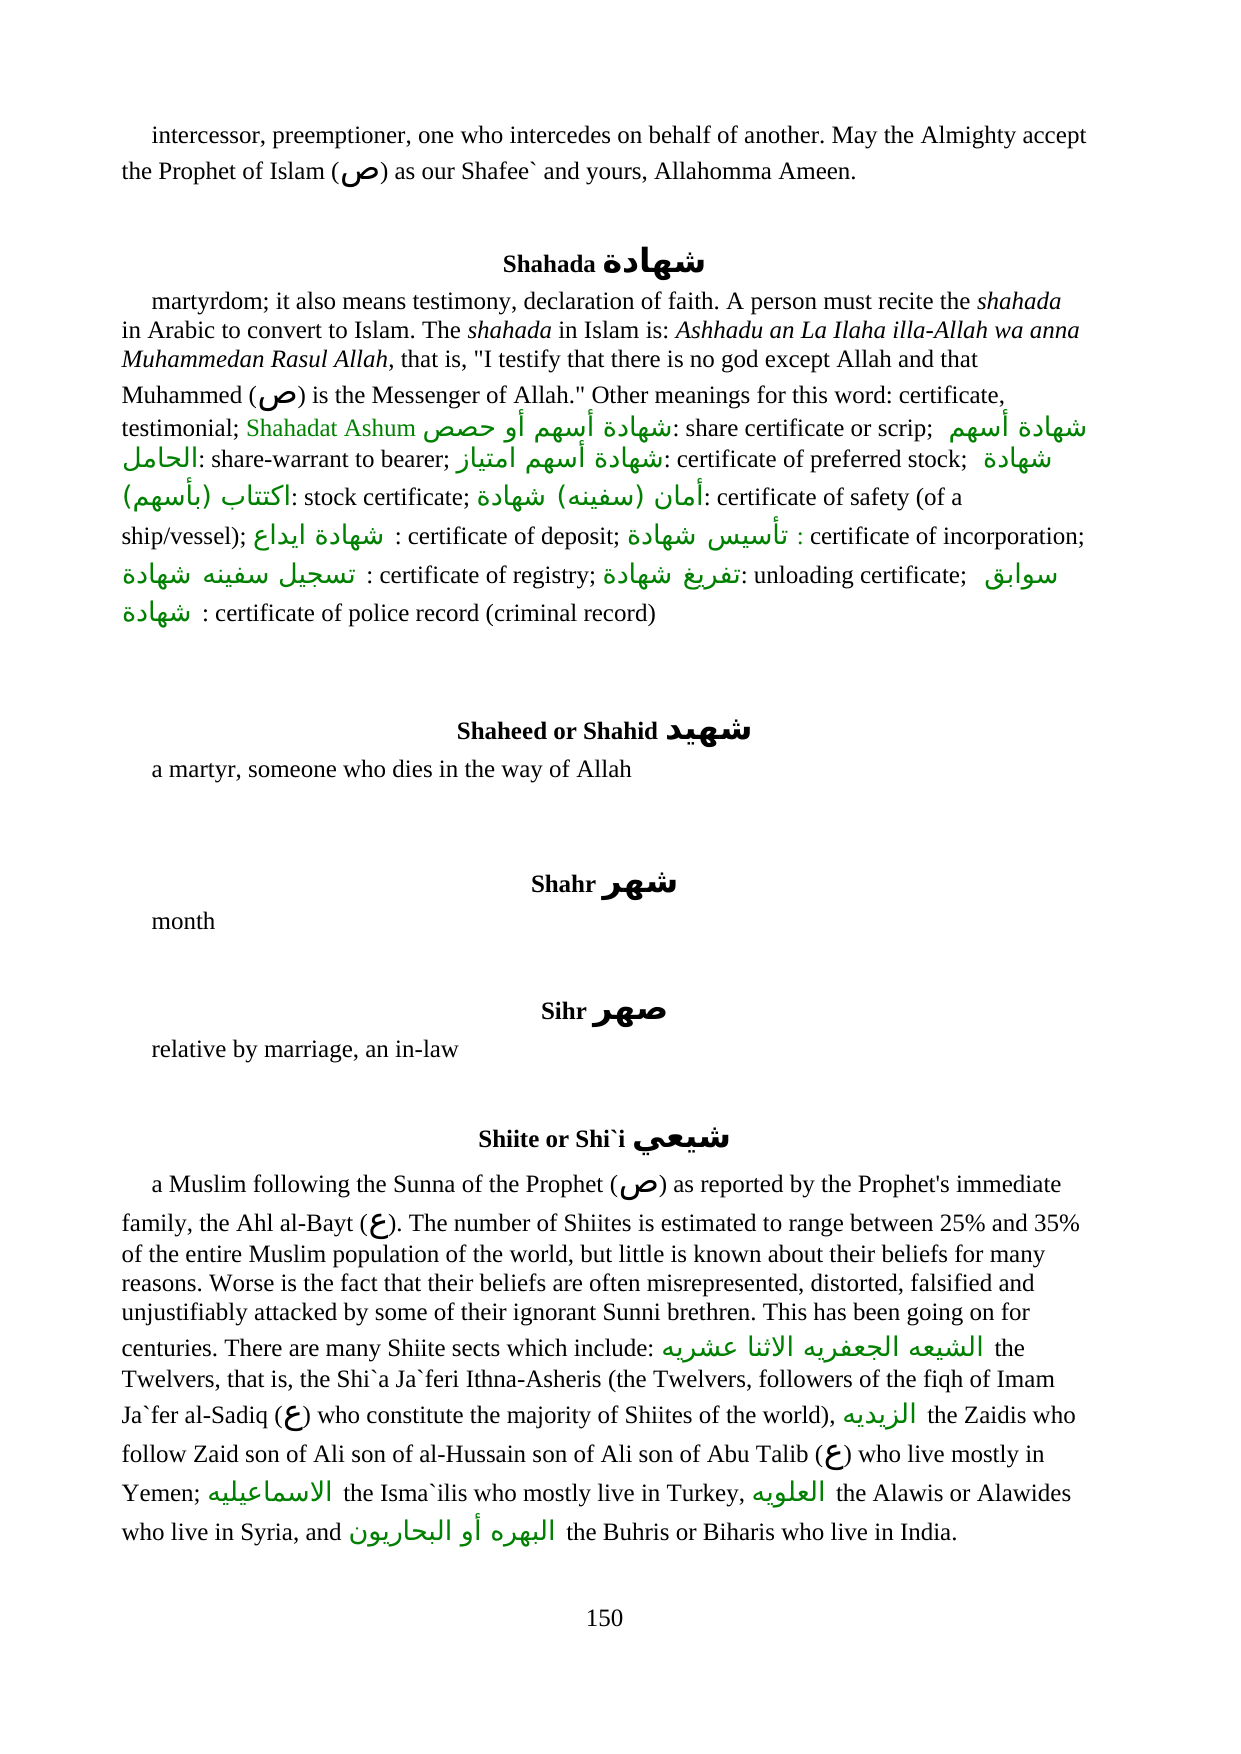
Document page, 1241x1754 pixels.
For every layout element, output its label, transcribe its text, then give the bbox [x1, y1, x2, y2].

text Sihr صهر [121, 989, 1087, 1028]
text Shiite or Shi`i شيعي [121, 1116, 1087, 1155]
text a martyr, someone who dies in the way of Allah [121, 754, 1087, 782]
text relative by marriage, an in-law [121, 1034, 1087, 1063]
text Shaheed or Shahid شهيد [121, 708, 1087, 747]
text month [121, 906, 1087, 935]
text intercessor, preemptioner, one who intercedes on behalf of another. May the Almighty accept the Prophet of Islam (ص) as our Shafee` and yours, Allahomma Ameen. [121, 120, 1087, 187]
text martyrdom; it also means testimony, declaration of faith. A person must recite the shahada in Arabic to convert to Islam. The shahada in Islam is: Ashhadu an La Ilaha illa-Allah wa anna Muhammedan Rasul Allah, that is, "I testify that there is no god except Allah and that Muhammed (ص) is the Messenger of Allah." Other meanings for this word: certificate, testimonial; Shahadat Ashum شهادة أسهم أو حصص: share certificate or scrip; شهادة أسهم الحامل: share-warrant to bearer; شهادة أسهم امتياز: certificate of preferred stock; شهادة اكتتاب (بأسهم): stock certificate; أمان (سفينه) شهادة: certificate of safety (of a ship/vessel); شهادة ايداع : certificate of deposit; تأسيس شهادة : certificate of incorporation; تسجيل سفينه شهادة : certificate of registry; تفريغ شهادة: unloading certificate; سوابق شهادة : certificate of police record (criminal record) [121, 286, 1087, 630]
text Shahada شهادة [121, 241, 1087, 280]
text a Muslim following the Sunna of the Prophet (ص) as reported by the Prophet's immediate family, the Ahl al-Bayt (ع). The number of Shiites is estimated to range between 25% and 35% of the entire Muslim population of the world, but little is known about their beliefs for many reasons. Worse is the fact that their beliefs are often misrepresented, distorted, falsified and unjustifiably attacked by some of their ignorant Sunni brethren. This has been going on for centuries. There are many Shiite sects which include: الشيعه الجعفريه الاثنا عشريه the Twelvers, that is, the Shi`a Ja`feri Ithna-Asheris (the Twelvers, followers of the fiqh of Imam Ja`fer al-Sadiq (ع) who constitute the majority of Shiites of the world), الزيديه the Zaidis who follow Zaid son of Ali son of al-Hussain son of Ali son of Abu Talib (ع) who live mostly in Yemen; الاسماعيليه the Isma`ilis who mostly live in Turkey, العلويه the Alawis or Alawides who live in Syria, and البهره أو البحاريون the Buhris or Biharis who live in India. [121, 1161, 1087, 1548]
text Shahr شهر [121, 861, 1087, 900]
